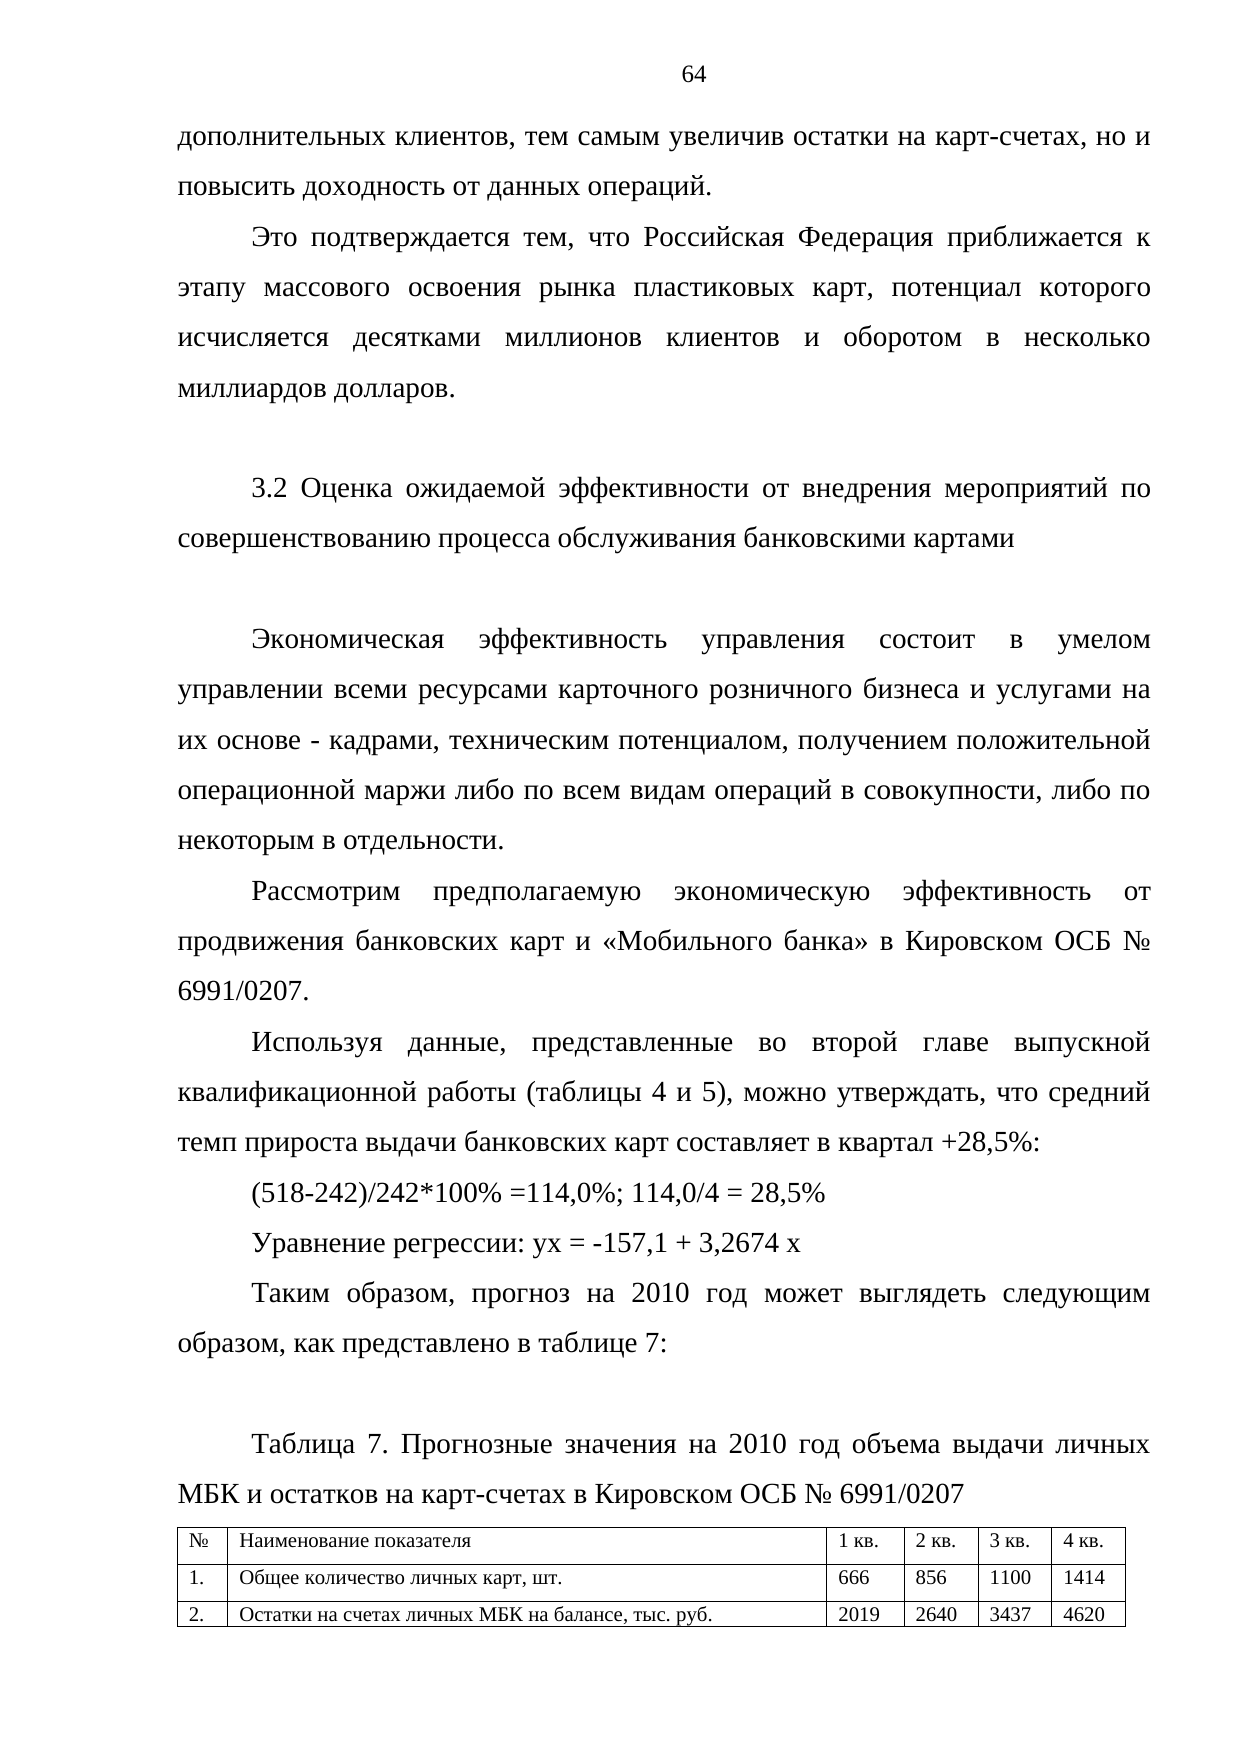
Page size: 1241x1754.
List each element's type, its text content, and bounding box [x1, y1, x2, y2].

table_cell 2019 [827, 1602, 904, 1626]
table_header 3 кв. [979, 1528, 1051, 1564]
table_cell 666 [827, 1565, 904, 1601]
table_header 4 кв. [1052, 1528, 1125, 1564]
text Уравнение регрессии: ух = -157,1 + 3,2674 х [177, 1225, 1152, 1258]
table_header Наименование показателя [228, 1528, 826, 1564]
table_cell 1414 [1052, 1565, 1125, 1601]
table_cell Общее количество личных карт, шт. [228, 1565, 826, 1601]
text Используя данные, представленные во второй главе выпускной квалификационной работы (таблицы 4 и 5), можно утверждать, что средний темп прироста выдачи банковских карт составляет в квартал +28,5%: [177, 1024, 1152, 1158]
text Рассмотрим предполагаемую экономическую эффективность от продвижения банковских карт и «Мобильного банка» в Кировском ОСБ № 6991/0207. [177, 873, 1152, 1007]
table_cell 2. [178, 1602, 227, 1626]
text Таким образом, прогноз на 2010 год может выглядеть следующим образом, как представлено в таблице 7: [177, 1275, 1152, 1359]
text Таблица 7. Прогнозные значения на 2010 год объема выдачи личных МБК и остатков на карт-счетах в Кировском ОСБ № 6991/0207 [177, 1426, 1152, 1510]
text 3.2 Оценка ожидаемой эффективности от внедрения мероприятий по совершенствованию процесса обслуживания банковскими картами [177, 470, 1152, 554]
table_cell 4620 [1052, 1602, 1125, 1626]
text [177, 118, 1152, 202]
table_cell 1. [178, 1565, 227, 1601]
table_header 2 кв. [905, 1528, 978, 1564]
table_header 1 кв. [827, 1528, 904, 1564]
table_cell 2640 [905, 1602, 978, 1626]
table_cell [228, 1602, 826, 1626]
text (518-242)/242*100% =114,0%; 114,0/4 = 28,5% [177, 1175, 1152, 1208]
table_cell 1100 [979, 1565, 1051, 1601]
table_cell 856 [905, 1565, 978, 1601]
text Это подтверждается тем, что Российская Федерация приближается к этапу массового освоения рынка пластиковых карт, потенциал которого исчисляется десятками миллионов клиентов и оборотом в несколько миллиардов долларов. [177, 219, 1152, 403]
table_header № [178, 1528, 227, 1564]
table_cell 3437 [979, 1602, 1051, 1626]
text Экономическая эффективность управления состоит в умелом управлении всеми ресурсами карточного розничного бизнеса и услугами на их основе - кадрами, техническим потенциалом, получением положительной операционной маржи либо по всем видам операций в совокупности, либо по некоторым в отдельности. [177, 621, 1152, 856]
